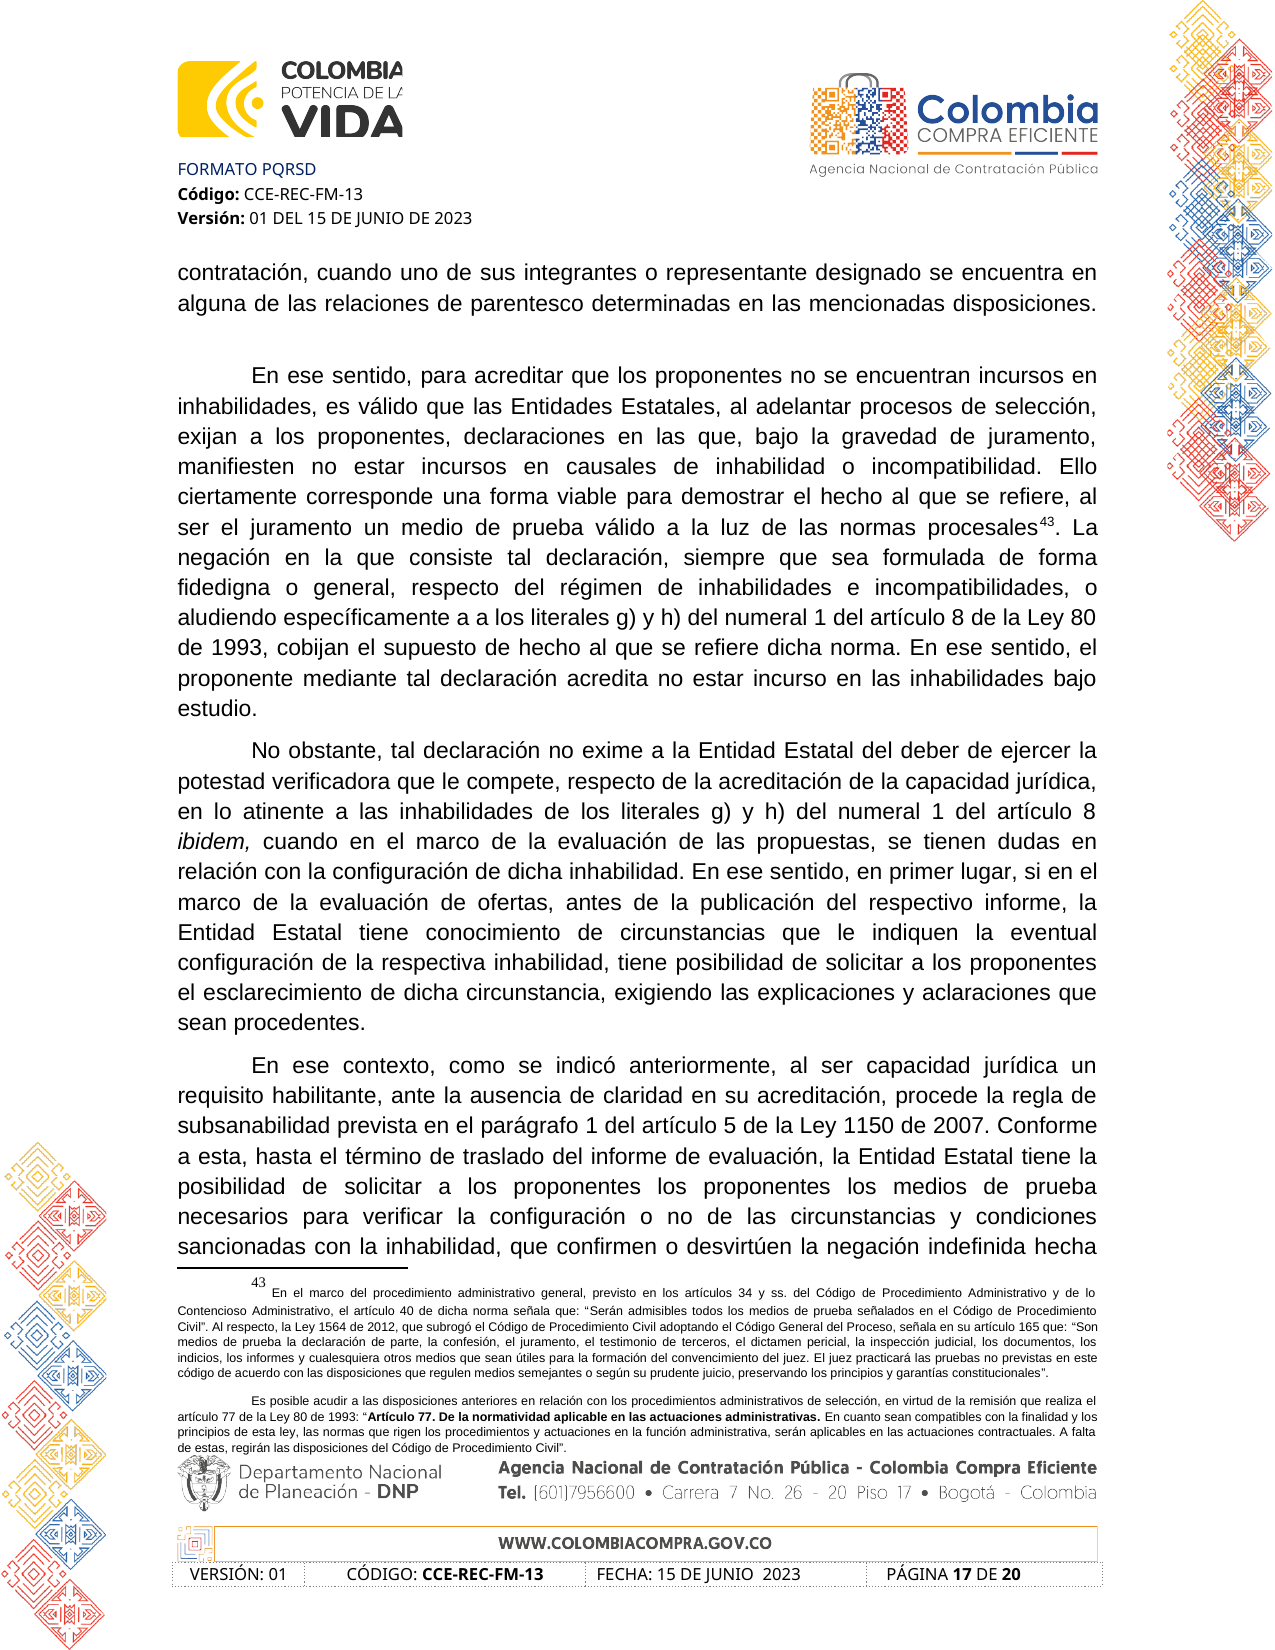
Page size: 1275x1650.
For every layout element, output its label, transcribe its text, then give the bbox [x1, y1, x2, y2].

text En ese sentido, para acreditar que los proponentes no se encuentran incursos en inhabilidades, es válido que las Entidades Estatales, al adelantar procesos de selección, exijan a los proponentes, declaraciones en las que, bajo la gravedad de juramento, manifiesten no estar incursos en causales de inhabilidad o incompatibilidad. Ello ciertamente corresponde una forma viable para demostrar el hecho al que se refiere, al ser el juramento un medio de prueba válido a la luz de las normas procesales. La negación en la que consiste tal declaración, siempre que sea formulada de forma fidedigna o general, respecto del régimen de inhabilidades e incompatibilidades, o aludiendo específicamente a a los literales g) y h) del numeral 1 del artículo 8 de la Ley 80 de 1993, cobijan el supuesto de hecho al que se refiere dicha norma. En ese sentido, el proponente mediante tal declaración acredita no estar incurso en las inhabilidades bajo estudio. [177, 362, 1098, 721]
text No obstante, tal declaración no exime a la Entidad Estatal del deber de ejercer la potestad verificadora que le compete, respecto de la acreditación de la capacidad jurídica, en lo atinente a las inhabilidades de los literales g) y h) del numeral 1 del artículo 8 ibidem, cuando en el marco de la evaluación de las propuestas, se tienen dudas en relación con la configuración de dicha inhabilidad. En ese sentido, en primer lugar, si en el marco de la evaluación de ofertas, antes de la publicación del respectivo informe, la Entidad Estatal tiene conocimiento de circunstancias que le indiquen la eventual configuración de la respectiva inhabilidad, tiene posibilidad de solicitar a los proponentes el esclarecimiento de dicha circunstancia, exigiendo las explicaciones y aclaraciones que sean procedentes. [177, 737, 1098, 1036]
picture [177, 1455, 1098, 1562]
picture [809, 73, 1098, 177]
picture [0, 1141, 106, 1648]
picture [177, 61, 402, 137]
picture [1165, 0, 1272, 539]
